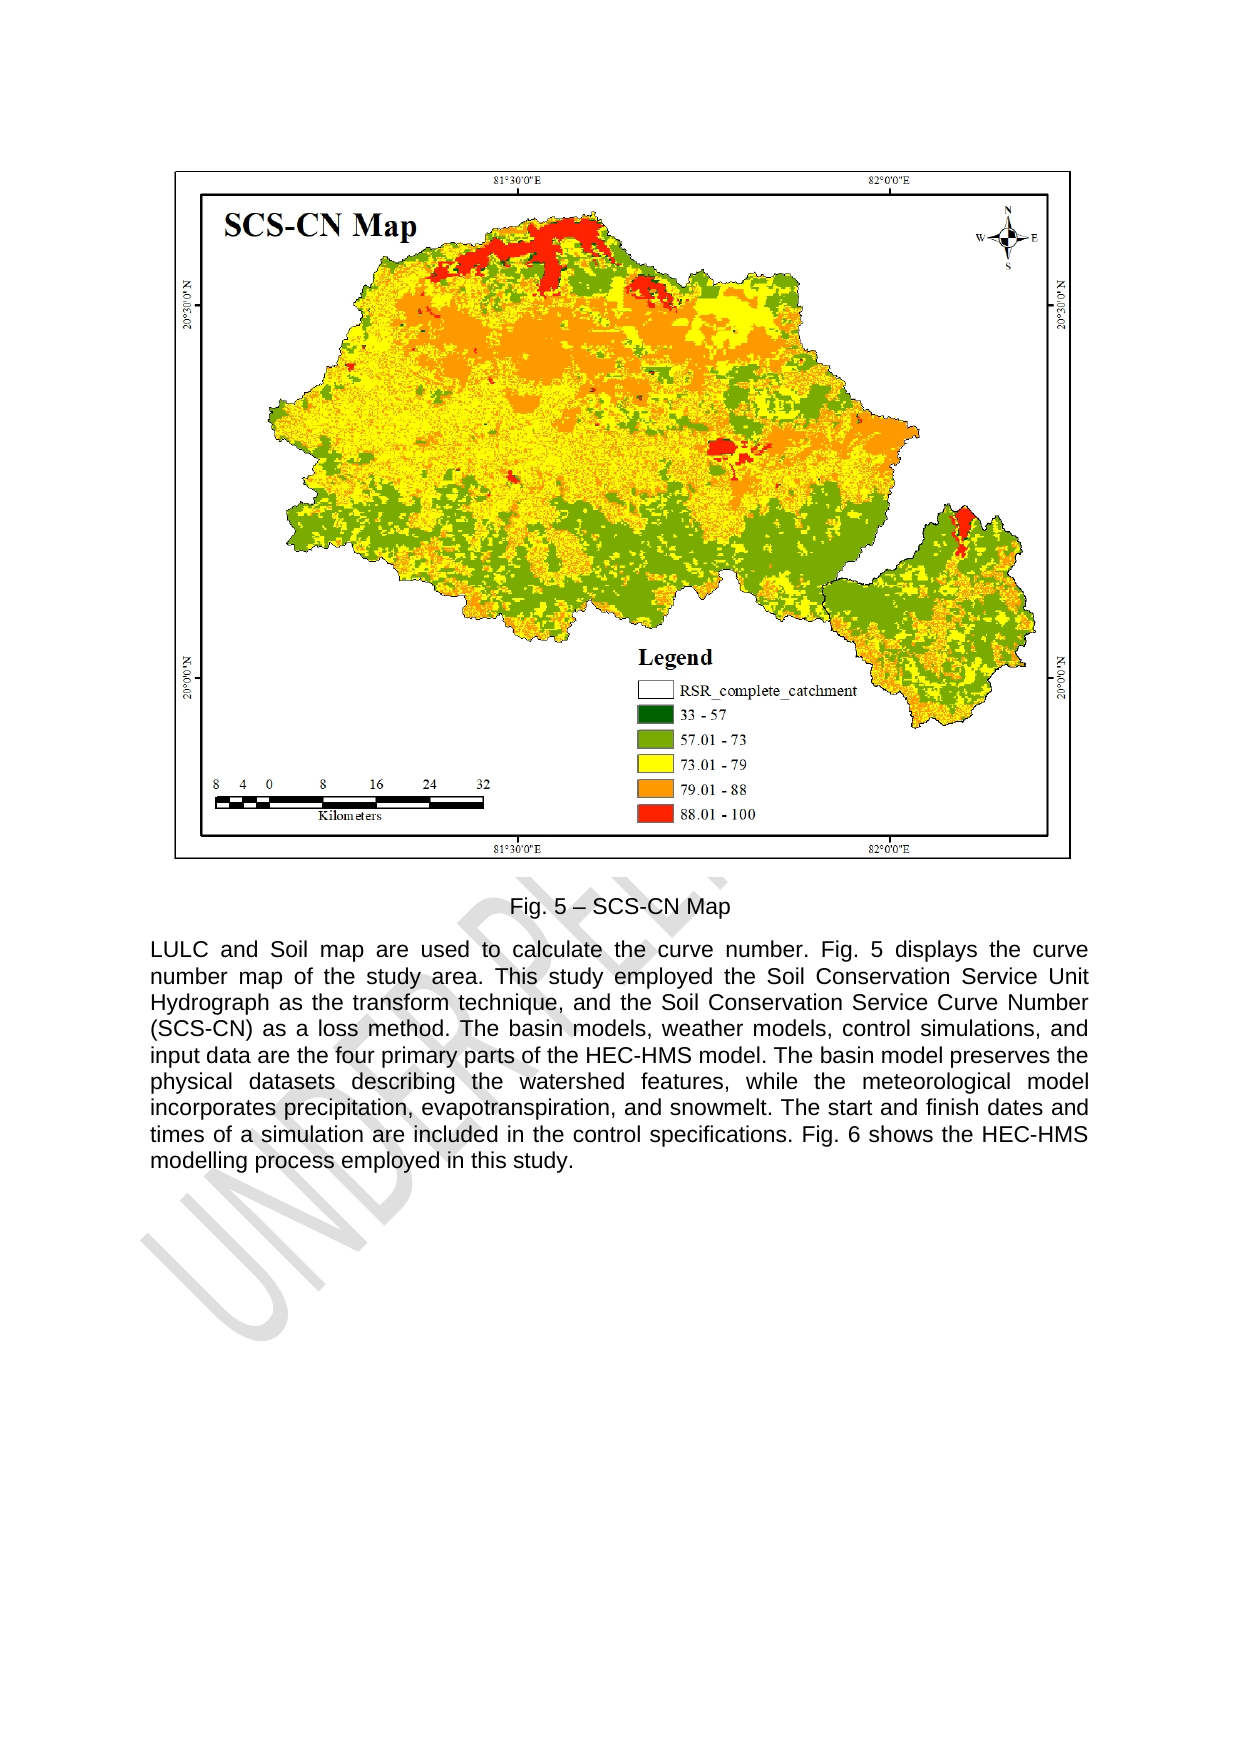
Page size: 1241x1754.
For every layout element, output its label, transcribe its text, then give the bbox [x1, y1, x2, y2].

text LULC and Soil map are used to calculate the curve number. Fig. 5 displays the curve number map of the study area. This study employed the Soil Conservation Service Unit Hydrograph as the transform technique, and the Soil Conservation Service Curve Number (SCS-CN) as a loss method. The basin models, weather models, control simulations, and input data are the four primary parts of the HEC-HMS model. The basin model preserves the physical datasets describing the watershed features, while the meteorological model incorporates precipitation, evapotranspiration, and snowmelt. The start and finish dates and times of a simulation are included in the control specifications. Fig. 6 shows the HEC-HMS modelling process employed in this study. [150, 936, 1090, 1173]
picture [150, 150, 1091, 877]
text Fig. 5 – SCS-CN Map [150, 893, 1090, 919]
